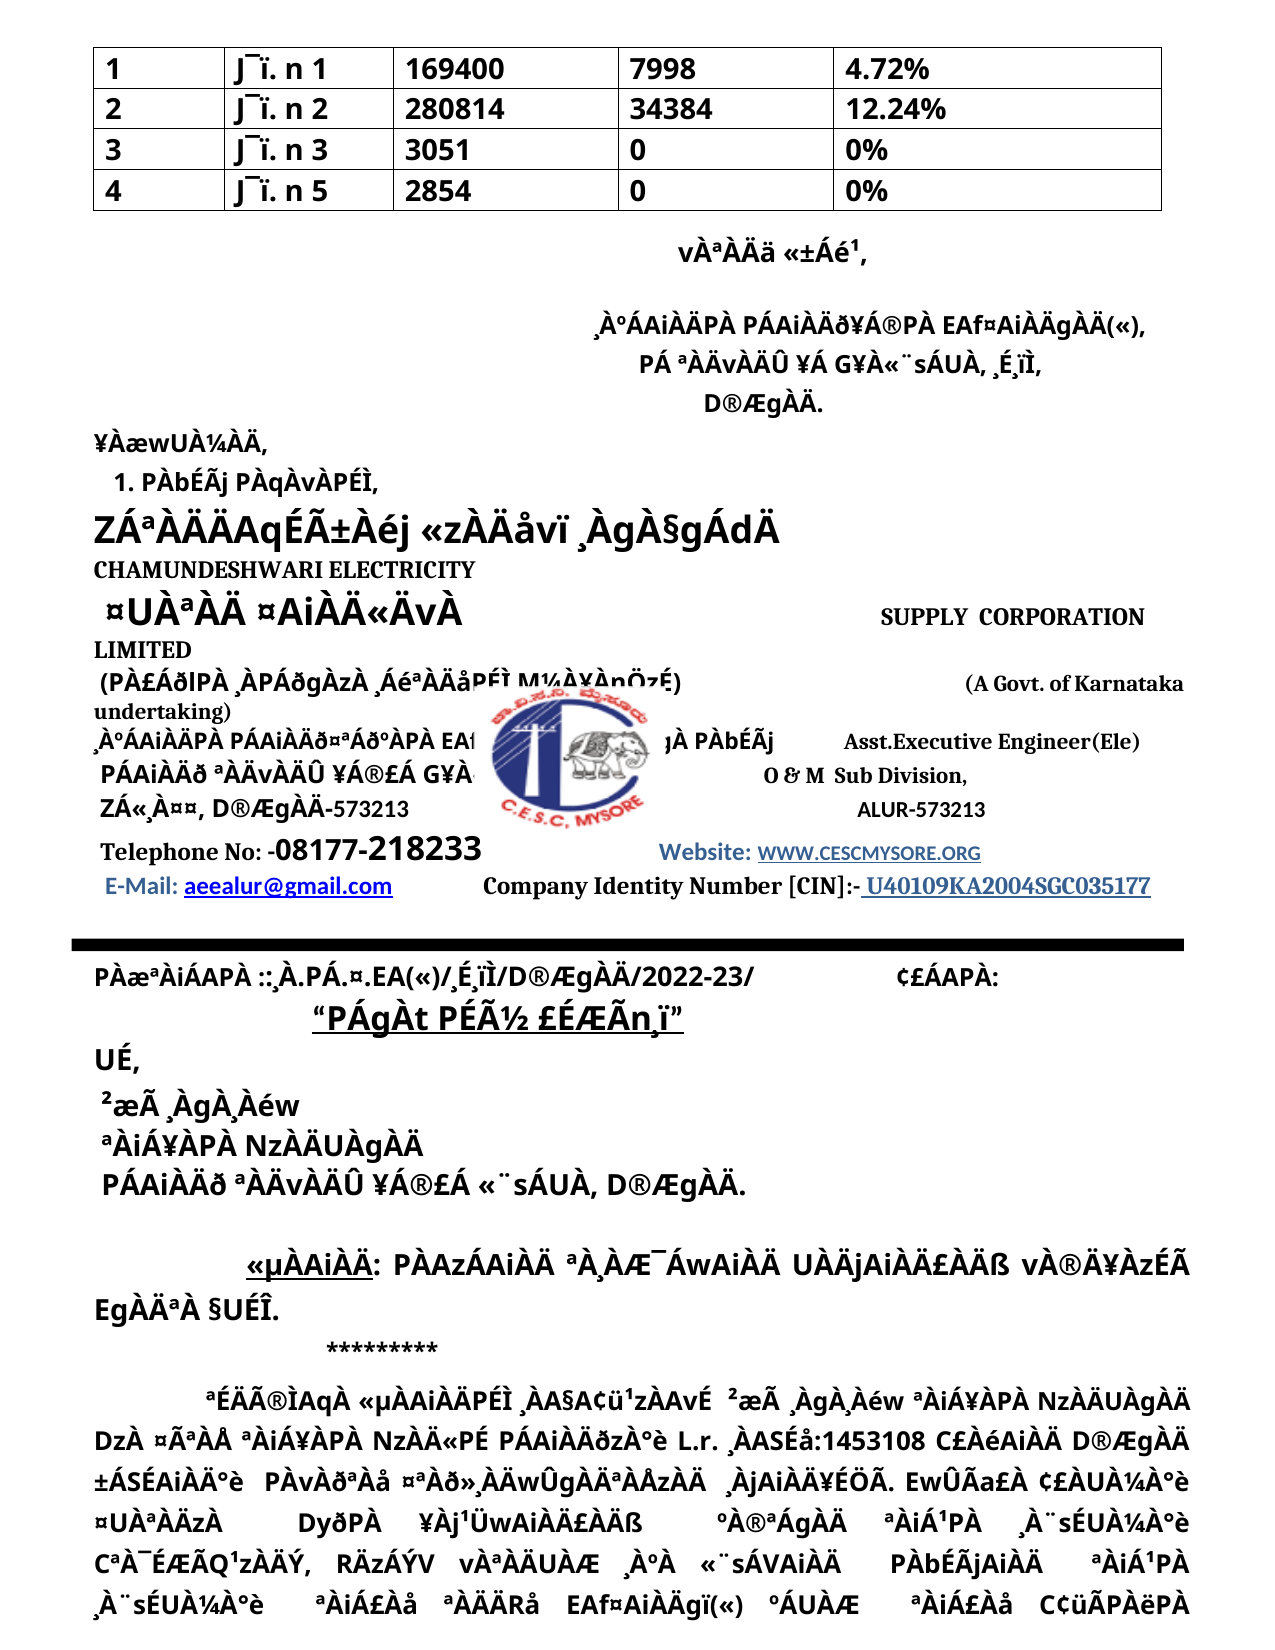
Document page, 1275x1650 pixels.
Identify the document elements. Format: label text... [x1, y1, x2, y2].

text ¸ÀºÁAiÀÄPÀ PÁAiÀÄð¤ªÁðºÀPÀ EAf¤AiÀÄgï(«) gÀªÀgÀ PÀbÉÃj Asst.Executive Engineer(Ele) [94, 725, 473, 757]
text Telephone No: -08177-218233 Website: WWW.CESCMYSORE.ORG [94, 825, 1191, 870]
table_cell J¯ï. n 5 [225, 170, 393, 210]
table_cell 34384 [619, 89, 833, 128]
text ********* [94, 1335, 1191, 1367]
table_cell J¯ï. n 2 [225, 89, 393, 128]
text ¸ÀºÁAiÀÄPÀ PÁAiÀÄð¤ªÁðºÀPÀ EAf¤AiÀÄgï(«) gÀªÀgÀ PÀbÉÃj Asst.Executive Engineer(Ele) [666, 725, 1191, 757]
table_cell 0% [834, 129, 1161, 169]
text “PÁgÀt PÉÃ½ £ÉÆÃn¸ï” [94, 994, 1191, 1040]
table_cell 1 [94, 48, 224, 88]
table_cell 169400 [394, 48, 618, 88]
text PÁ ªÀÄvÀÄÛ ¥Á G¥À«¨sÁUÀ, ¸É¸ïÌ, [94, 347, 1191, 381]
text ZÁªÀÄÄAqÉÃ±Àéj «zÀÄåvï ¸ÀgÀ§gÁdÄ CHAMUNDESHWARI ELECTRICITY [94, 503, 1191, 585]
text ZÁ«¸À¤¤, D®ÆgÀÄ-573213 ALUR-573213 [94, 791, 473, 825]
text D®ÆgÀÄ. [94, 386, 1191, 420]
text ZÁ«¸À¤¤, D®ÆgÀÄ-573213 ALUR-573213 [666, 791, 1191, 825]
text ¤UÀªÀÄ ¤AiÀÄ«ÄvÀ SUPPLY CORPORATION LIMITED [94, 585, 1191, 665]
text PÀæªÀiÁAPÀ ::¸À.PÁ.¤.EA(«)/¸É¸ïÌ/D®ÆgÀÄ/2022-23/ ¢£ÁAPÀ: [94, 957, 1191, 994]
table_cell 4.72% [834, 48, 1161, 88]
table_cell J¯ï. n 1 [225, 48, 393, 88]
text ²æÃ ¸ÀgÀ¸Àéw [94, 1085, 1191, 1125]
text PÁAiÀÄð ªÀÄvÀÄÛ ¥Á®£Á G¥À«¨sÁUÀ O & M Sub Division, [94, 757, 473, 791]
table_cell 4 [94, 170, 224, 210]
text PÁAiÀÄð ªÀÄvÀÄÛ ¥Á®£Á «¨sÁUÀ, D®ÆgÀÄ. [94, 1165, 1191, 1204]
table_cell J¯ï. n 3 [225, 129, 393, 169]
text UÉ, [94, 1040, 1191, 1079]
text PÁAiÀÄð ªÀÄvÀÄÛ ¥Á®£Á G¥À«¨sÁUÀ O & M Sub Division, [666, 757, 1191, 791]
text E-Mail: aeealur@gmail.com Company Identity Number [CIN]:- U40109KA2004SGC035177 [94, 870, 1191, 901]
text ªÀiÁ¥ÀPÀ NzÀÄUÀgÀÄ [94, 1125, 1191, 1165]
table_cell 7998 [619, 48, 833, 88]
table_cell 3 [94, 129, 224, 169]
text vÀªÀÄä «±Áé¹, [94, 233, 1191, 270]
table_cell 2854 [394, 170, 618, 210]
table_cell 0 [619, 129, 833, 169]
table_cell 12.24% [834, 89, 1161, 128]
text «µÀAiÀÄ: PÀAzÁAiÀÄ ªÀ¸ÀÆ¯ÁwAiÀÄ UÀÄjAiÀÄ£ÀÄß vÀ®Ä¥ÀzÉÃ EgÀÄªÀ §UÉÎ. [94, 1244, 1191, 1329]
text (PÀ£ÁðlPÀ ¸ÀPÁðgÀzÀ ¸ÁéªÀÄåPÉÌ M¼À¥ÀnÖzÉ) (A Govt. of Karnataka undertaking) [94, 665, 1191, 725]
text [94, 1382, 1191, 1622]
table_cell 280814 [394, 89, 618, 128]
text ¸ÀºÁAiÀÄPÀ PÁAiÀÄð¥Á®PÀ EAf¤AiÀÄgÀÄ(«), [94, 307, 1191, 341]
table_cell 0 [619, 170, 833, 210]
text 1. PÀbÉÃj PÀqÀvÀPÉÌ, [94, 464, 1191, 498]
table_cell 2 [94, 89, 224, 128]
table_cell 3051 [394, 129, 618, 169]
text ¥ÀæwUÀ¼ÀÄ, [94, 425, 1191, 459]
table_cell 0% [834, 170, 1161, 210]
